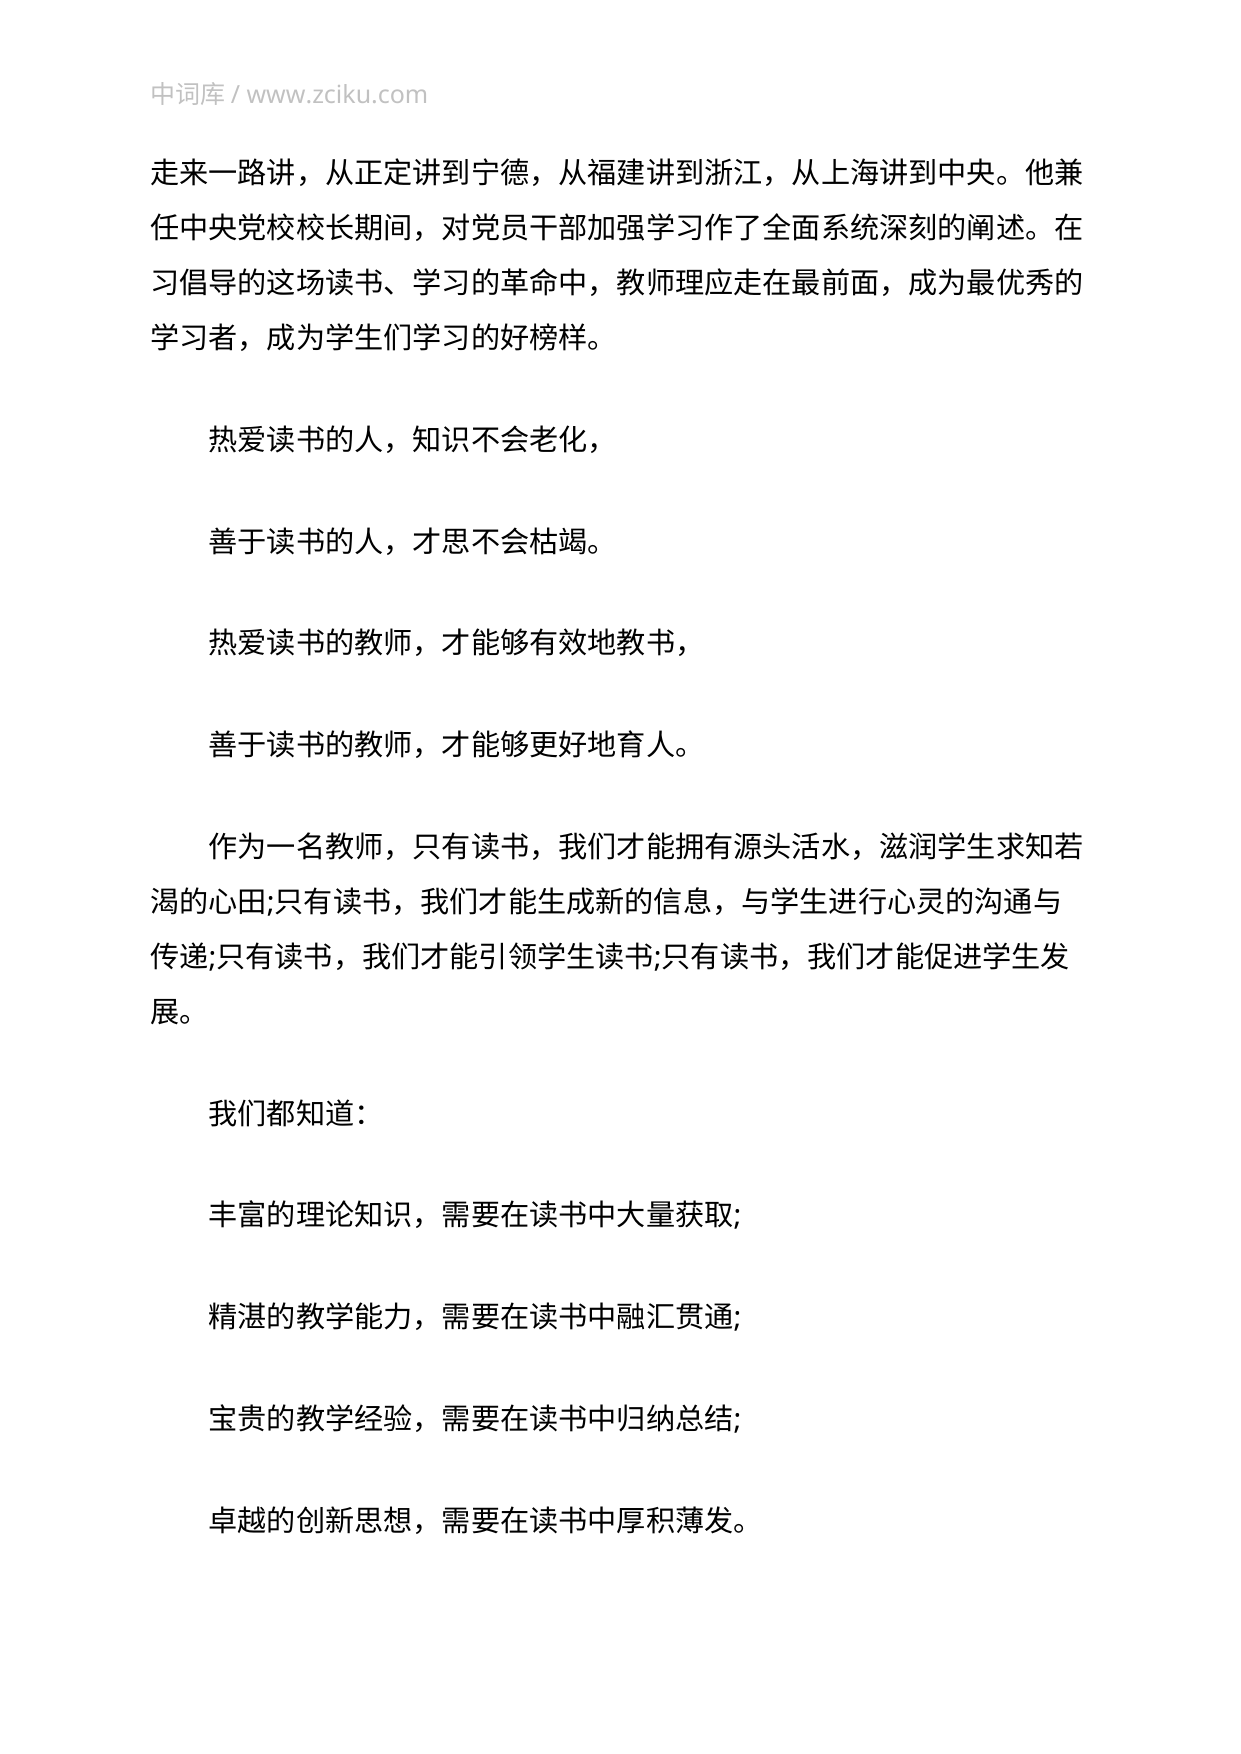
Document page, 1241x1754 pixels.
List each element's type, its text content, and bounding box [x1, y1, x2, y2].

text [150, 150, 1090, 357]
text 善于读书的教师，才能够更好地育人。 [150, 722, 1090, 764]
text 宝贵的教学经验，需要在读书中归纳总结; [150, 1396, 1090, 1438]
text 我们都知道： [150, 1090, 1090, 1132]
text 作为一名教师，只有读书，我们才能拥有源头活水，滋润学生求知若渴的心田;只有读书，我们才能生成新的信息，与学生进行心灵的沟通与传递;只有读书，我们才能引领学生读书;只有读书，我们才能促进学生发展。 [150, 823, 1090, 1031]
text 善于读书的人，才思不会枯竭。 [150, 518, 1090, 561]
text 卓越的创新思想，需要在读书中厚积薄发。 [150, 1498, 1090, 1540]
text 丰富的理论知识，需要在读书中大量获取; [150, 1192, 1090, 1234]
text 热爱读书的教师，才能够有效地教书， [150, 620, 1090, 662]
text 热爱读书的人，知识不会老化， [150, 416, 1090, 459]
text 精湛的教学能力，需要在读书中融汇贯通; [150, 1294, 1090, 1336]
